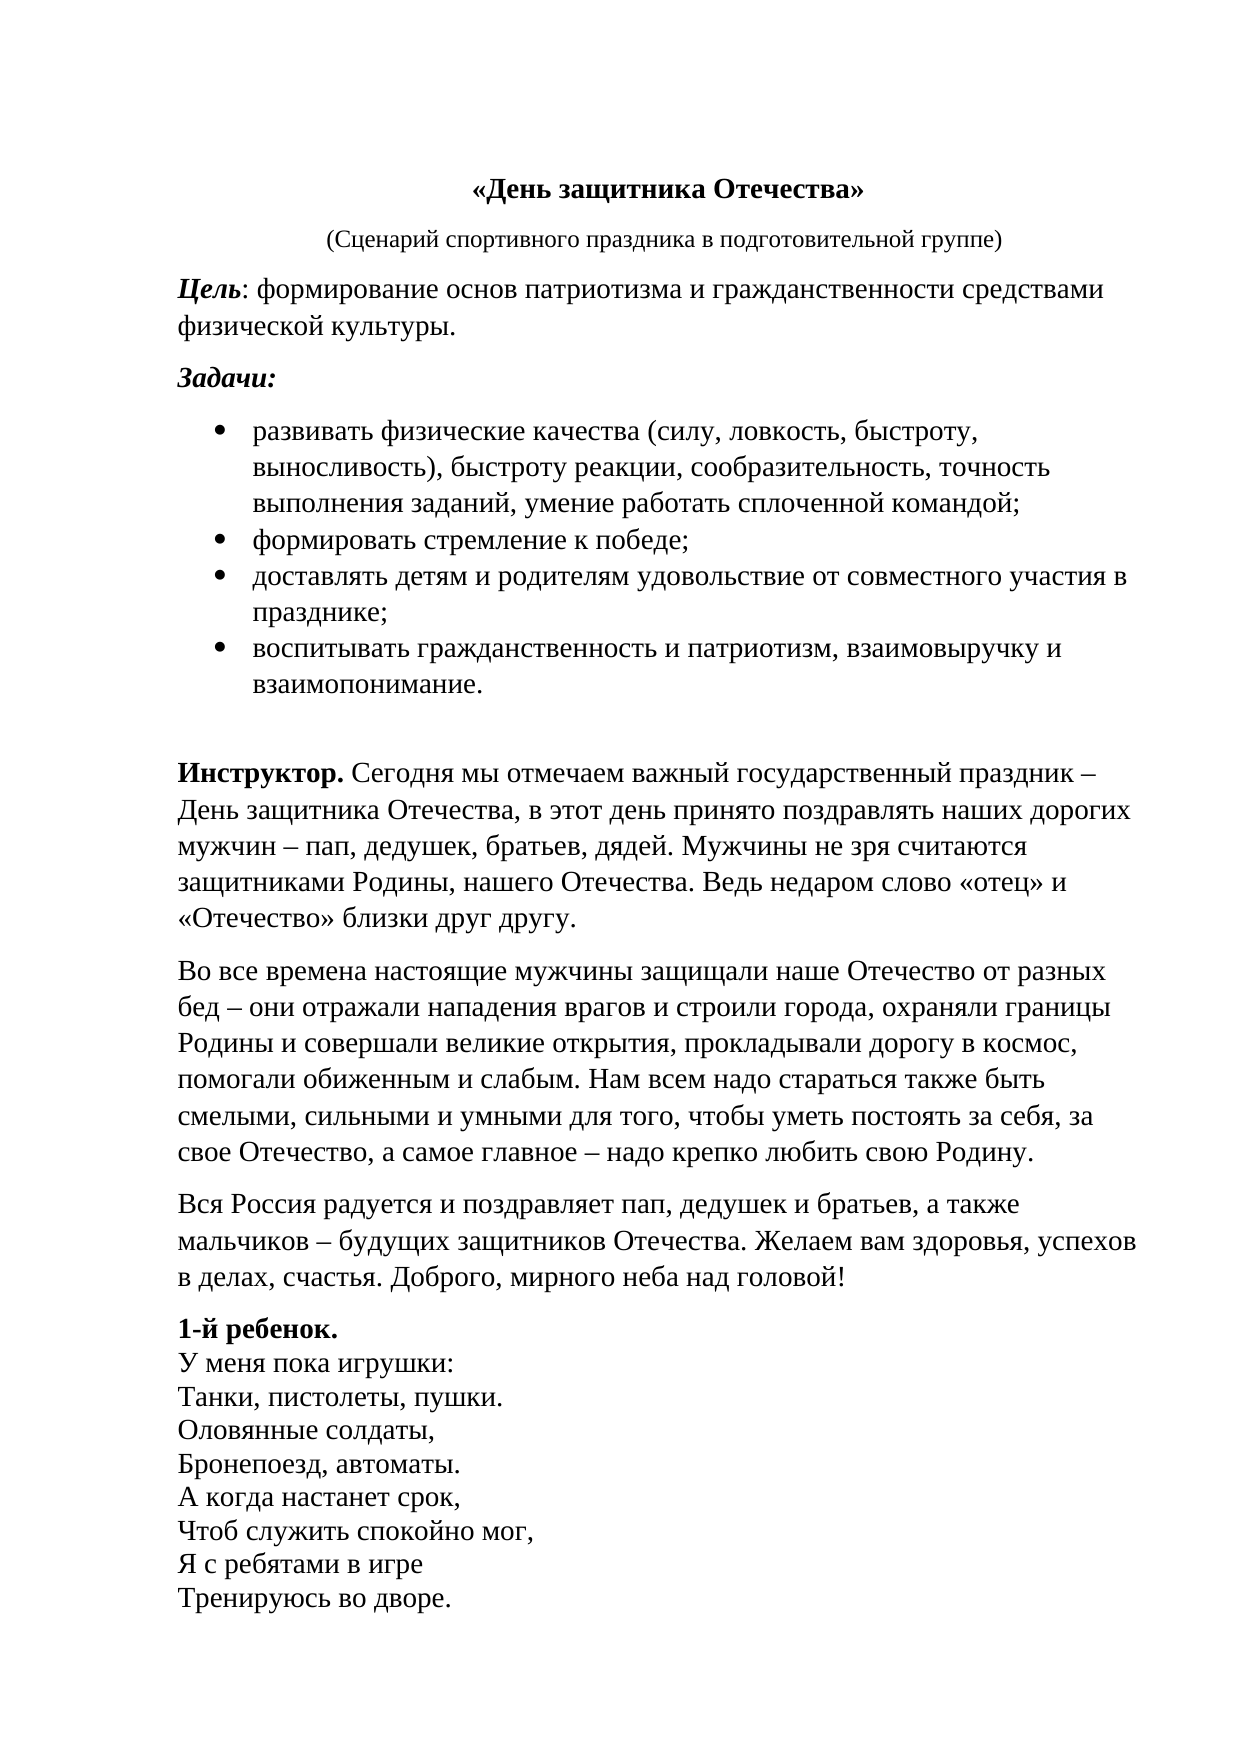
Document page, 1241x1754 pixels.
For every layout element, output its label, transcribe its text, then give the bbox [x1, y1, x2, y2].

text Я с ребятами в игре [177, 1546, 1152, 1580]
text Тренируюсь во дворе. [177, 1580, 1152, 1613]
list доставлять детям и родителям удовольствие от совместного участия в празднике; [215, 558, 1152, 628]
text Чтоб служить спокойно мог, [177, 1513, 1152, 1546]
text Оловянные солдаты, [177, 1412, 1152, 1446]
text У меня пока игрушки: [177, 1345, 1152, 1379]
list развивать физические качества (силу, ловкость, быстроту, выносливость), быстроту реакции, сообразительность, точность выполнения заданий, умение работать сплоченной командой; [215, 413, 1152, 519]
text Задачи: [177, 360, 1152, 394]
list воспитывать гражданственность и патриотизм, взаимовыручку и взаимопонимание. [215, 630, 1152, 700]
text Цель: формирование основ патриотизма и гражданственности средствами физической культуры. [177, 271, 1152, 341]
text «День защитника Отечества» [177, 171, 1152, 204]
text Инструктор. Сегодня мы отмечаем важный государственный праздник – День защитника Отечества, в этот день принято поздравлять наших дорогих мужчин – пап, дедушек, братьев, дядей. Мужчины не зря считаются защитниками Родины, нашего Отечества. Ведь недаром слово «отец» и «Отечество» близки друг другу. [177, 756, 1152, 934]
text А когда настанет срок, [177, 1479, 1152, 1513]
list формировать стремление к победе; [215, 522, 1152, 555]
text (Сценарий спортивного праздника в подготовительной группе) [177, 224, 1152, 252]
text Бронепоезд, автоматы. [177, 1446, 1152, 1479]
text 1-й ребенок. [177, 1312, 1152, 1345]
text Во все времена настоящие мужчины защищали наше Отечество от разных бед – они отражали нападения врагов и строили города, охраняли границы Родины и совершали великие открытия, прокладывали дорогу в космос, помогали обиженным и слабым. Нам всем надо стараться также быть смелыми, сильными и умными для того, чтобы уметь постоять за себя, за свое Отечество, а самое главное – надо крепко любить свою Родину. [177, 953, 1152, 1167]
text Вся Россия радуется и поздравляет пап, дедушек и братьев, а также мальчиков – будущих защитников Отечества. Желаем вам здоровья, успехов в делах, счастья. Доброго, мирного неба над головой! [177, 1187, 1152, 1292]
text Танки, пистолеты, пушки. [177, 1379, 1152, 1412]
